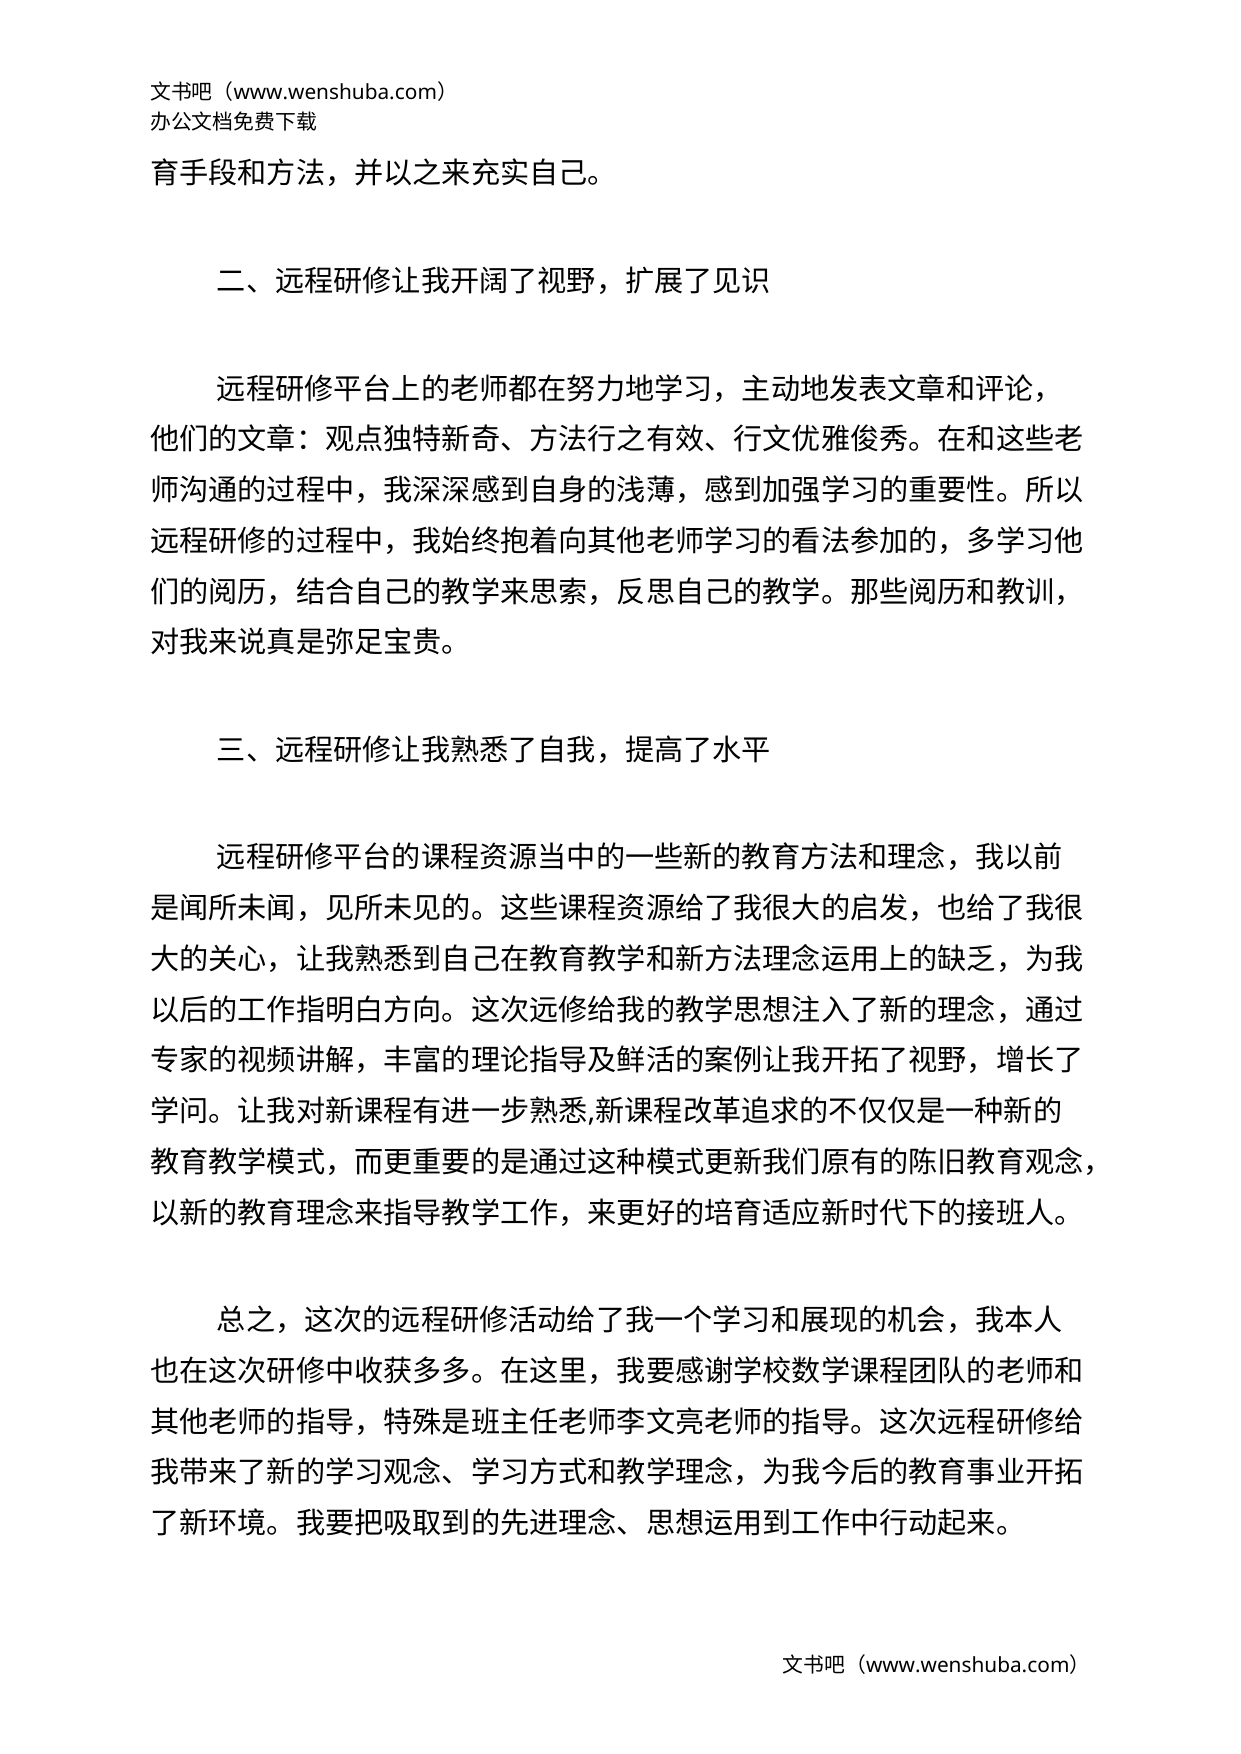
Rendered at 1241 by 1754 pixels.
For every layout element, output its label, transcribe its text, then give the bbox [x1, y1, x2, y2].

text 远程研修平台的课程资源当中的一些新的教育方法和理念，我以前是闻所未闻，见所未见的。这些课程资源给了我很大的启发，也给了我很大的关心，让我熟悉到自己在教育教学和新方法理念运用上的缺乏，为我以后的工作指明白方向。这次远修给我的教学思想注入了新的理念，通过专家的视频讲解，丰富的理论指导及鲜活的案例让我开拓了视野，增长了学问。让我对新课程有进一步熟悉,新课程改革追求的不仅仅是一种新的教育教学模式，而更重要的是通过这种模式更新我们原有的陈旧教育观念，以新的教育理念来指导教学工作，来更好的培育适应新时代下的接班人。 [150, 834, 1090, 1232]
text 二、远程研修让我开阔了视野，扩展了见识 [150, 258, 1090, 300]
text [150, 150, 1090, 192]
text 三、远程研修让我熟悉了自我，提高了水平 [150, 726, 1090, 769]
text 远程研修平台上的老师都在努力地学习，主动地发表文章和评论，他们的文章：观点独特新奇、方法行之有效、行文优雅俊秀。在和这些老师沟通的过程中，我深深感到自身的浅薄，感到加强学习的重要性。所以远程研修的过程中，我始终抱着向其他老师学习的看法参加的，多学习他们的阅历，结合自己的教学来思索，反思自己的教学。那些阅历和教训，对我来说真是弥足宝贵。 [150, 365, 1090, 661]
text 总之，这次的远程研修活动给了我一个学习和展现的机会，我本人也在这次研修中收获多多。在这里，我要感谢学校数学课程团队的老师和其他老师的指导，特殊是班主任老师李文亮老师的指导。这次远程研修给我带来了新的学习观念、学习方式和教学理念，为我今后的教育事业开拓了新环境。我要把吸取到的先进理念、思想运用到工作中行动起来。 [150, 1297, 1090, 1542]
